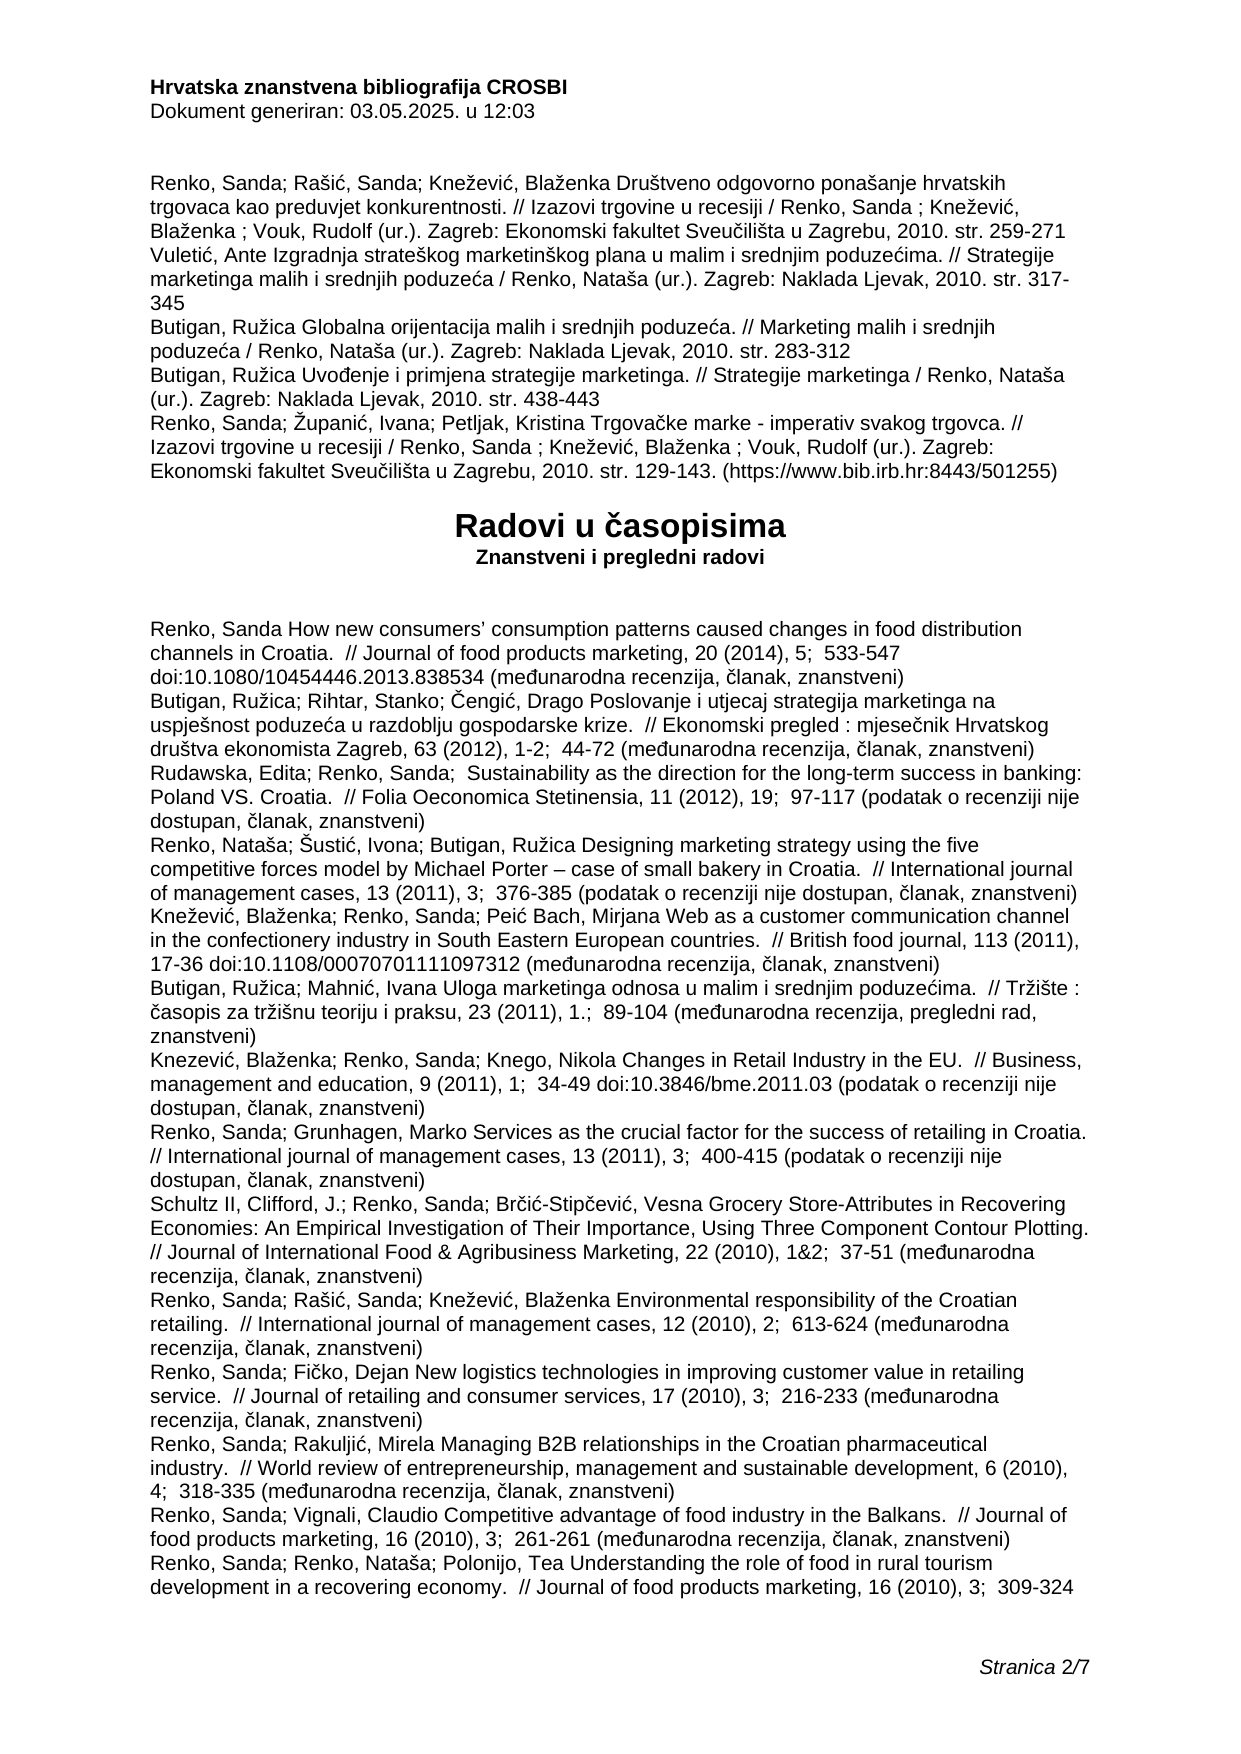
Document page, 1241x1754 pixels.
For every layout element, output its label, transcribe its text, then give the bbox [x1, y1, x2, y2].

text Renko, Sanda; Rašić, Sanda; Knežević, Blaženka [150, 171, 1090, 243]
text Butigan, Ružica; Rihtar, Stanko; Čengić, Drago [150, 689, 1090, 761]
text Vuletić, Ante [150, 243, 1090, 315]
text Renko, Sanda; Fičko, Dejan [150, 1359, 1090, 1431]
text Renko, Sanda; Rašić, Sanda; Knežević, Blaženka [150, 1288, 1090, 1359]
text Renko, Sanda; Rakuljić, Mirela [150, 1431, 1090, 1503]
text Rudawska, Edita; Renko, Sanda; [150, 761, 1090, 832]
text Butigan, Ružica; Mahnić, Ivana [150, 976, 1090, 1048]
text Renko, Sanda [150, 617, 1090, 689]
subtitle Radovi u časopisima [150, 506, 1090, 545]
text Renko, Sanda; Grunhagen, Marko [150, 1120, 1090, 1192]
text Renko, Sanda; Vignali, Claudio [150, 1503, 1090, 1551]
text Butigan, Ružica [150, 315, 1090, 363]
text Knežević, Blaženka; Renko, Sanda; Peić Bach, Mirjana [150, 904, 1090, 976]
subtitle Znanstveni i pregledni radovi [150, 545, 1090, 569]
text Renko, Sanda; Županić, Ivana; Petljak, Kristina [150, 411, 1090, 482]
text Knezević, Blaženka; Renko, Sanda; Knego, Nikola [150, 1048, 1090, 1120]
text Renko, Nataša; Šustić, Ivona; Butigan, Ružica [150, 832, 1090, 904]
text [150, 1551, 1090, 1599]
text Butigan, Ružica [150, 363, 1090, 411]
text Schultz II, Clifford, J.; Renko, Sanda; Brčić-Stipčević, Vesna [150, 1192, 1090, 1288]
